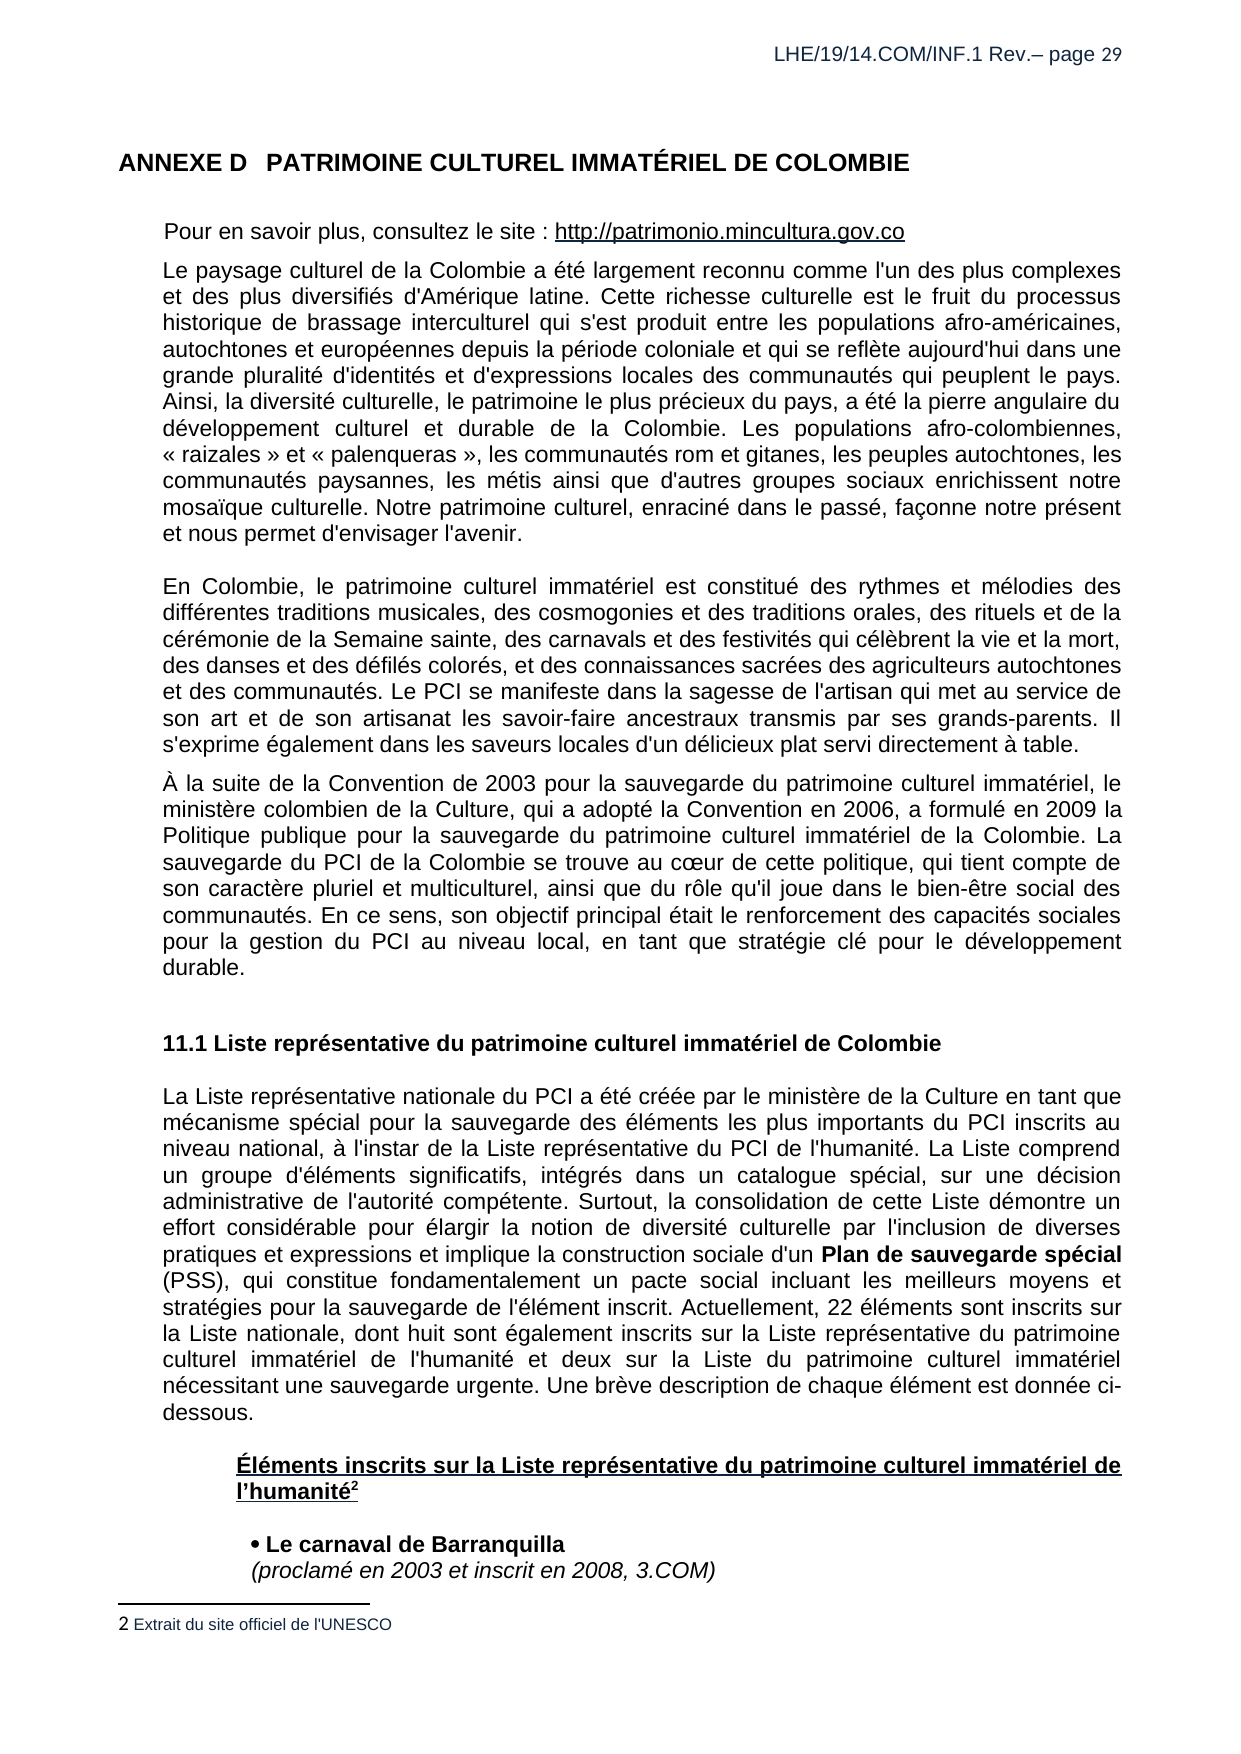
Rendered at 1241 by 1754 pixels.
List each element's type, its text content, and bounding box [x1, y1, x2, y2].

text La Liste représentative nationale du PCI a été créée par le ministère de la Culture en tant que mécanisme spécial pour la sauvegarde des éléments les plus importants du PCI inscrits au niveau national, à l'instar de la Liste représentative du PCI de l'humanité. La Liste comprend un groupe d'éléments significatifs, intégrés dans un catalogue spécial, sur une décision administrative de l'autorité compétente. Surtout, la consolidation de cette Liste démontre un effort considérable pour élargir la notion de diversité culturelle par l'inclusion de diverses pratiques et expressions et implique la construction sociale d'un Plan de sauvegarde spécial (PSS), qui constitue fondamentalement un pacte social incluant les meilleurs moyens et stratégies pour la sauvegarde de l'élément inscrit. Actuellement, 22 éléments sont inscrits sur la Liste nationale, dont huit sont également inscrits sur la Liste représentative du patrimoine culturel immatériel de l'humanité et deux sur la Liste du patrimoine culturel immatériel nécessitant une sauvegarde urgente. Une brève description de chaque élément est donnée ci-dessous. [162, 1083, 1122, 1425]
text ANNEXE D PATRIMOINE CULTUREL IMMATÉRIEL DE COLOMBIE [118, 148, 1122, 205]
text Pour en savoir plus, consultez le site : http://patrimonio.mincultura.gov.co [163, 218, 1122, 244]
text Éléments inscrits sur la Liste représentative du patrimoine culturel immatériel de l’humanité [236, 1452, 1122, 1474]
text Le paysage culturel de la Colombie a été largement reconnu comme l'un des plus complexes et des plus diversifiés d'Amérique latine. Cette richesse culturelle est le fruit du processus historique de brassage interculturel qui s'est produit entre les populations afro-américaines, autochtones et européennes depuis la période coloniale et qui se reflète aujourd'hui dans une grande pluralité d'identités et d'expressions locales des communautés qui peuplent le pays. Ainsi, la diversité culturelle, le patrimoine le plus précieux du pays, a été la pierre angulaire du développement culturel et durable de la Colombie. Les populations afro-colombiennes, « raizales » et « palenqueras », les communautés rom et gitanes, les peuples autochtones, les communautés paysannes, les métis ainsi que d'autres groupes sociaux enrichissent notre mosaïque culturelle. Notre patrimoine culturel, enraciné dans le passé, façonne notre présent et nous permet d'envisager l'avenir. [162, 257, 1122, 546]
list Le carnaval de Barranquilla [251, 1531, 1122, 1557]
text À la suite de la Convention de 2003 pour la sauvegarde du patrimoine culturel immatériel, le ministère colombien de la Culture, qui a adopté la Convention en 2006, a formulé en 2009 la Politique publique pour la sauvegarde du patrimoine culturel immatériel de la Colombie. La sauvegarde du PCI de la Colombie se trouve au cœur de cette politique, qui tient compte de son caractère pluriel et multiculturel, ainsi que du rôle qu'il joue dans le bien-être social des communautés. En ce sens, son objectif principal était le renforcement des capacités sociales pour la gestion du PCI au niveau local, en tant que stratégie clé pour le développement durable. [162, 770, 1122, 981]
text Éléments inscrits sur la Liste représentative du patrimoine culturel immatériel de l’humanité [236, 1476, 1122, 1504]
text En Colombie, le patrimoine culturel immatériel est constitué des rythmes et mélodies des différentes traditions musicales, des cosmogonies et des traditions orales, des rituels et de la cérémonie de la Semaine sainte, des carnavals et des festivités qui célèbrent la vie et la mort, des danses et des défilés colorés, et des connaissances sacrées des agriculteurs autochtones et des communautés. Le PCI se manifeste dans la sagesse de l'artisan qui met au service de son art et de son artisanat les savoir-faire ancestraux transmis par ses grands-parents. Il s'exprime également dans les saveurs locales d'un délicieux plat servi directement à table. [162, 573, 1122, 757]
text (proclamé en 2003 et inscrit en 2008, 3.COM) [251, 1557, 1122, 1583]
text 11.1 Liste représentative du patrimoine culturel immatériel de Colombie [162, 1030, 1122, 1056]
